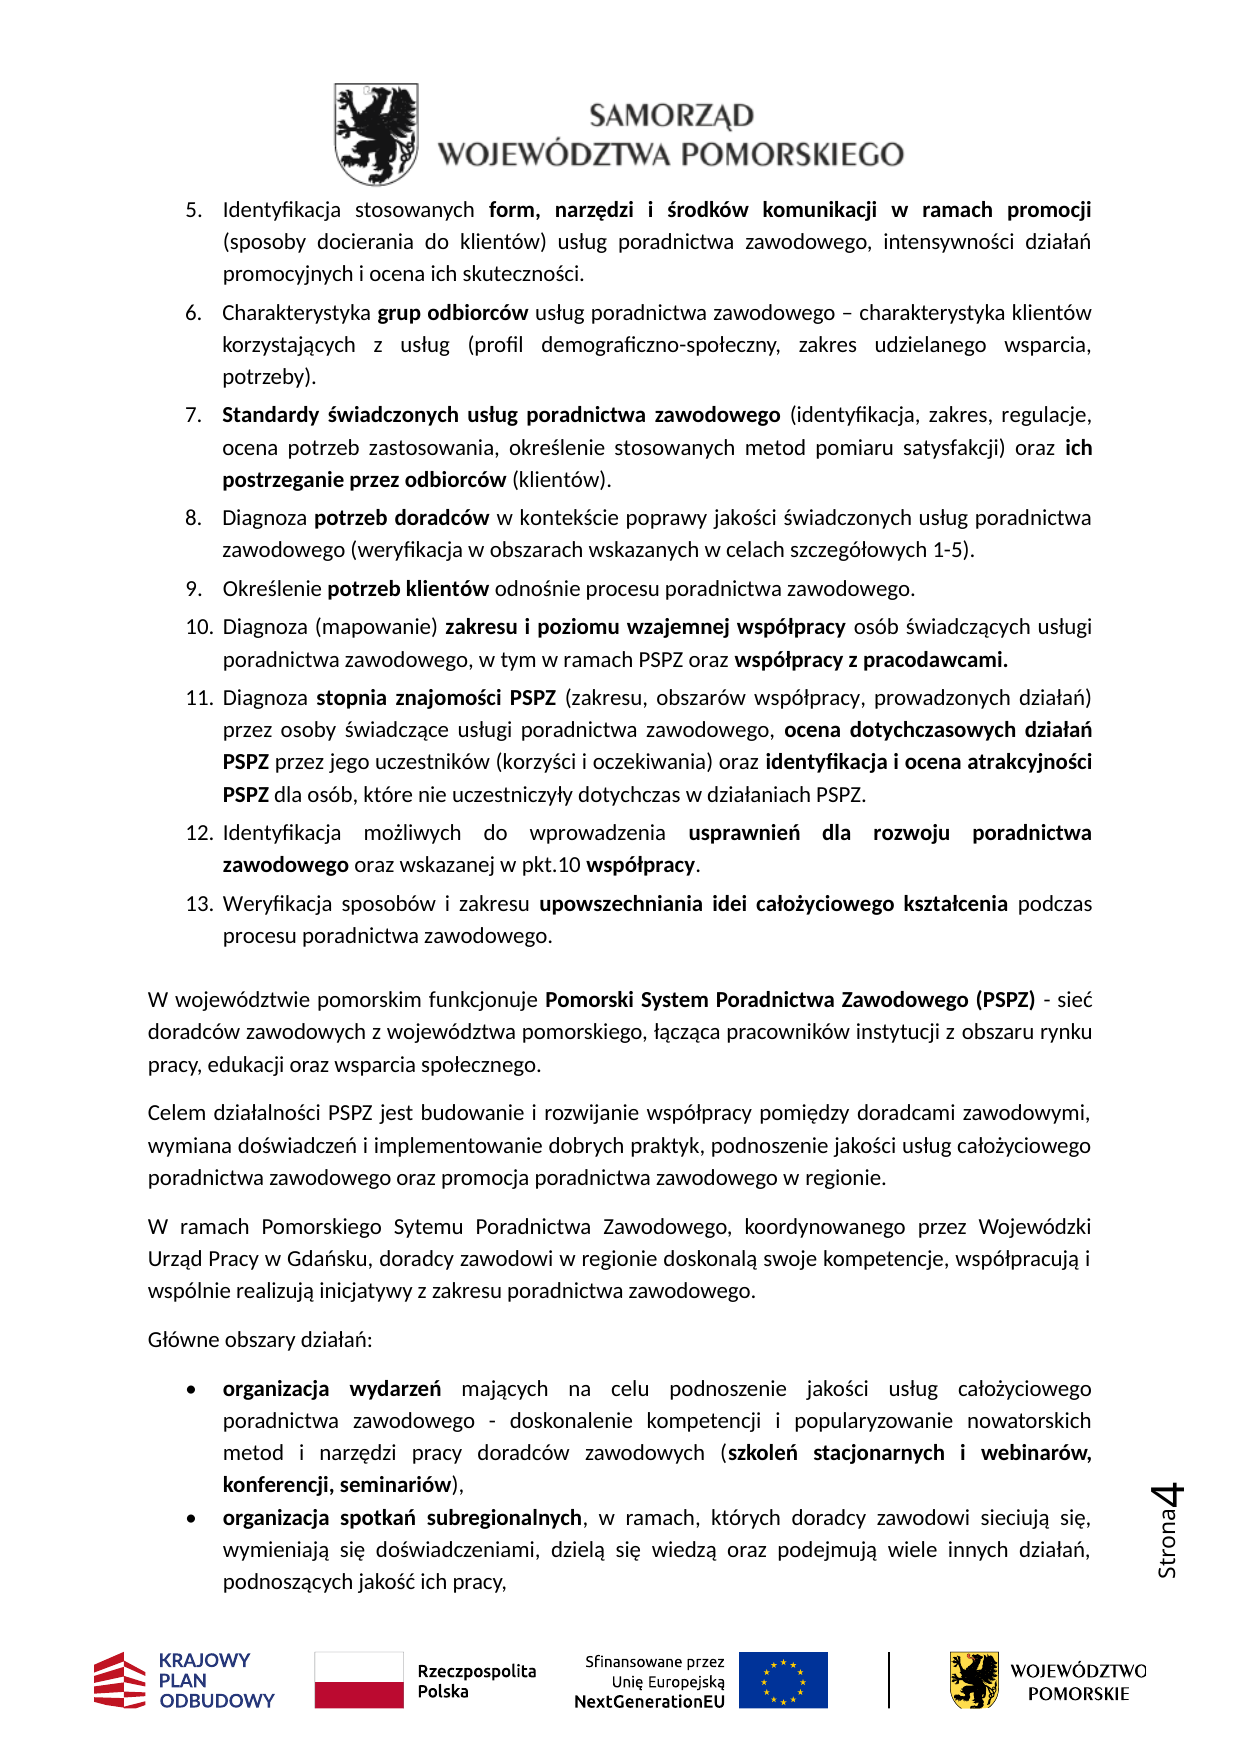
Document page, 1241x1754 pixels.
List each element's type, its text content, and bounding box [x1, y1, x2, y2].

list Charakterystyka grup odbiorców usług poradnictwa zawodowego – charakterystyka klientów korzystających z usług (profil demograficzno-społeczny, zakres udzielanego wsparcia, potrzeby). [185, 298, 1093, 390]
list Identyfikacja możliwych do wprowadzenia usprawnień dla rozwoju poradnictwa zawodowego oraz wskazanej w pkt.10 współpracy. [185, 818, 1093, 878]
picture [326, 73, 915, 195]
list organizacja wydarzeń mających na celu podnoszenie jakości usług całożyciowego poradnictwa zawodowego - doskonalenie kompetencji i popularyzowanie nowatorskich metod i narzędzi pracy doradców zawodowych (szkoleń stacjonarnych i webinarów, konferencji, seminariów), [185, 1374, 1093, 1498]
list Standardy świadczonych usług poradnictwa zawodowego (identyfikacja, zakres, regulacje, ocena potrzeb zastosowania, określenie stosowanych metod pomiaru satysfakcji) oraz ich postrzeganie przez odbiorców (klientów). [185, 401, 1093, 493]
list Identyfikacja stosowanych form, narzędzi i środków komunikacji w ramach promocji (sposoby docierania do klientów) usług poradnictwa zawodowego, intensywności działań promocyjnych i ocena ich skuteczności. [185, 195, 1093, 287]
list Określenie potrzeb klientów odnośnie procesu poradnictwa zawodowego. [185, 574, 1093, 602]
text W województwie pomorskim funkcjonuje Pomorski System Poradnictwa Zawodowego (PSPZ) - sieć doradców zawodowych z województwa pomorskiego, łącząca pracowników instytucji z obszaru rynku pracy, edukacji oraz wsparcia społecznego. [148, 985, 1093, 1078]
list Diagnoza (mapowanie) zakresu i poziomu wzajemnej współpracy osób świadczących usługi poradnictwa zawodowego, w tym w ramach PSPZ oraz współpracy z pracodawcami. [185, 612, 1093, 673]
text Celem działalności PSPZ jest budowanie i rozwijanie współpracy pomiędzy doradcami zawodowymi, wymiana doświadczeń i implementowanie dobrych praktyk, podnoszenie jakości usług całożyciowego poradnictwa zawodowego oraz promocja poradnictwa zawodowego w regionie. [148, 1098, 1093, 1191]
list Weryfikacja sposobów i zakresu upowszechniania idei całożyciowego kształcenia podczas procesu poradnictwa zawodowego. [185, 889, 1093, 949]
text W ramach Pomorskiego Sytemu Poradnictwa Zawodowego, koordynowanego przez Wojewódzki Urząd Pracy w Gdańsku, doradcy zawodowi w regionie doskonalą swoje kompetencje, współpracują i wspólnie realizują inicjatywy z zakresu poradnictwa zawodowego. [148, 1212, 1093, 1304]
list Diagnoza potrzeb doradców w kontekście poprawy jakości świadczonych usług poradnictwa zawodowego (weryfikacja w obszarach wskazanych w celach szczegółowych 1-5). [185, 503, 1093, 564]
list organizacja spotkań subregionalnych, w ramach, których doradcy zawodowi sieciują się, wymieniają się doświadczeniami, dzielą się wiedzą oraz podejmują wiele innych działań, podnoszących jakość ich pracy, [185, 1503, 1093, 1595]
text Główne obszary działań: [148, 1325, 1093, 1353]
list Diagnoza stopnia znajomości PSPZ (zakresu, obszarów współpracy, prowadzonych działań) przez osoby świadczące usługi poradnictwa zawodowego, ocena dotychczasowych działań PSPZ przez jego uczestników (korzyści i oczekiwania) oraz identyfikacja i ocena atrakcyjności PSPZ dla osób, które nie uczestniczyły dotychczas w działaniach PSPZ. [185, 683, 1093, 808]
